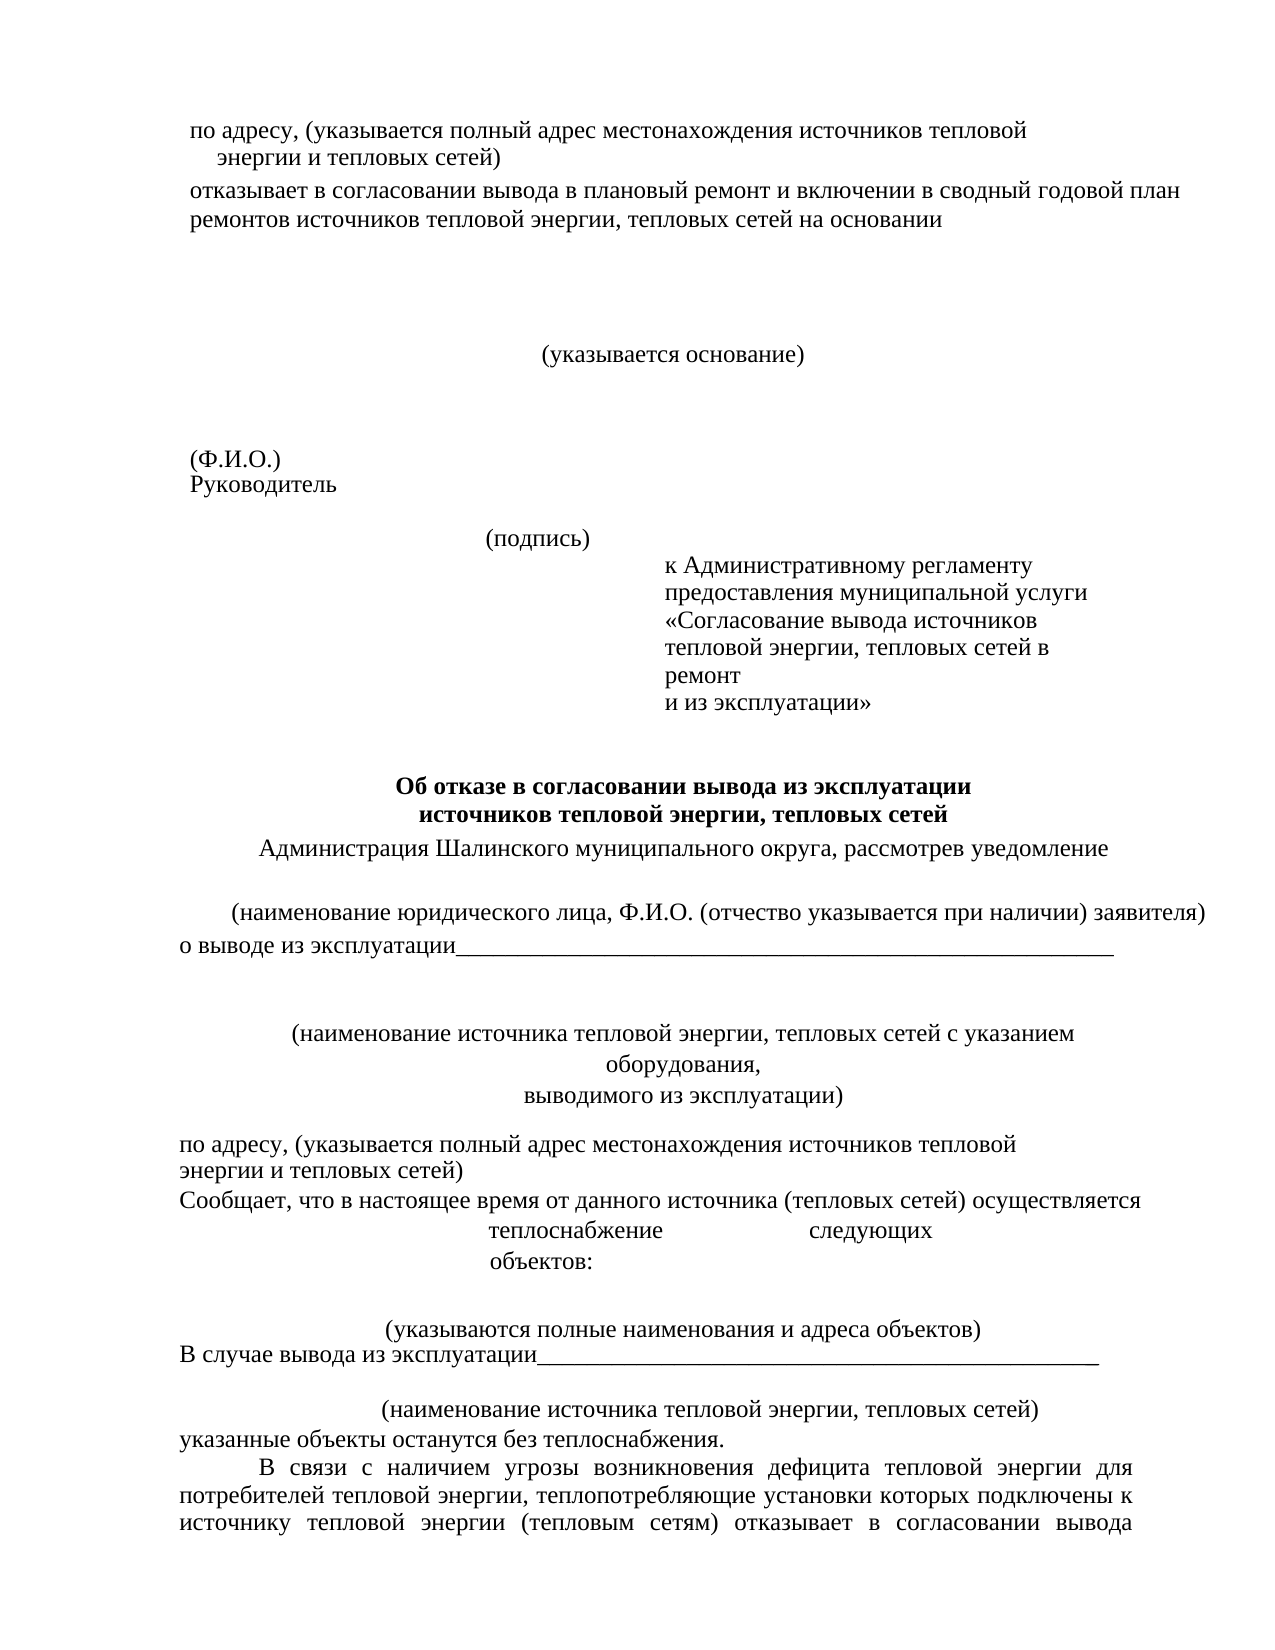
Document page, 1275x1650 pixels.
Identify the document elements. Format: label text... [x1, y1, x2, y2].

text (указываются полные наименования и адреса объектов) [146, 1318, 1221, 1343]
text (подпись) [485, 526, 1221, 551]
text объектов: [489, 1245, 1221, 1276]
text Об отказе в согласовании вывода из эксплуатации источников тепловой энергии, тепловых сетей [146, 772, 1221, 828]
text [179, 1453, 1133, 1536]
text (наименование юридического лица, Ф.И.О. (отчество указывается при наличии) заявителя) о выводе из эксплуатации [179, 895, 1221, 960]
text отказывает в согласовании вывода в плановый ремонт и включении в сводный годовой план ремонтов источников тепловой энергии, тепловых сетей на основании [189, 176, 1221, 233]
text Сообщает, что в настоящее время от данного источника (тепловых сетей) осуществляется теплоснабжение следующих [179, 1184, 1221, 1245]
text Администрация Шалинского муниципального округа, рассмотрев уведомление [179, 834, 1221, 862]
text (наименование источника тепловой энергии, тепловых сетей) указанные объекты останутся без теплоснабжения. [179, 1394, 1056, 1453]
text по адресу, (указывается полный адрес местонахождения источников тепловой энергии и тепловых сетей) [189, 117, 1069, 171]
text (Ф.И.О.) [189, 448, 1221, 473]
text по адресу, (указывается полный адрес местонахождения источников тепловой энергии и тепловых сетей) [179, 1132, 1044, 1184]
text к Административному регламенту предоставления муниципальной услуги «Согласование вывода источников тепловой энергии, тепловых сетей в ремонт [664, 551, 1100, 689]
text В случае вывода из эксплуатации [179, 1343, 1221, 1368]
text выводимого из эксплуатации) [146, 1079, 1221, 1109]
text и из эксплуатации» [664, 689, 1221, 716]
text Руководитель [189, 473, 1221, 498]
text (указывается основание) [125, 343, 1221, 368]
text оборудования, [146, 1048, 1221, 1079]
text (наименование источника тепловой энергии, тепловых сетей с указанием [146, 1017, 1221, 1048]
